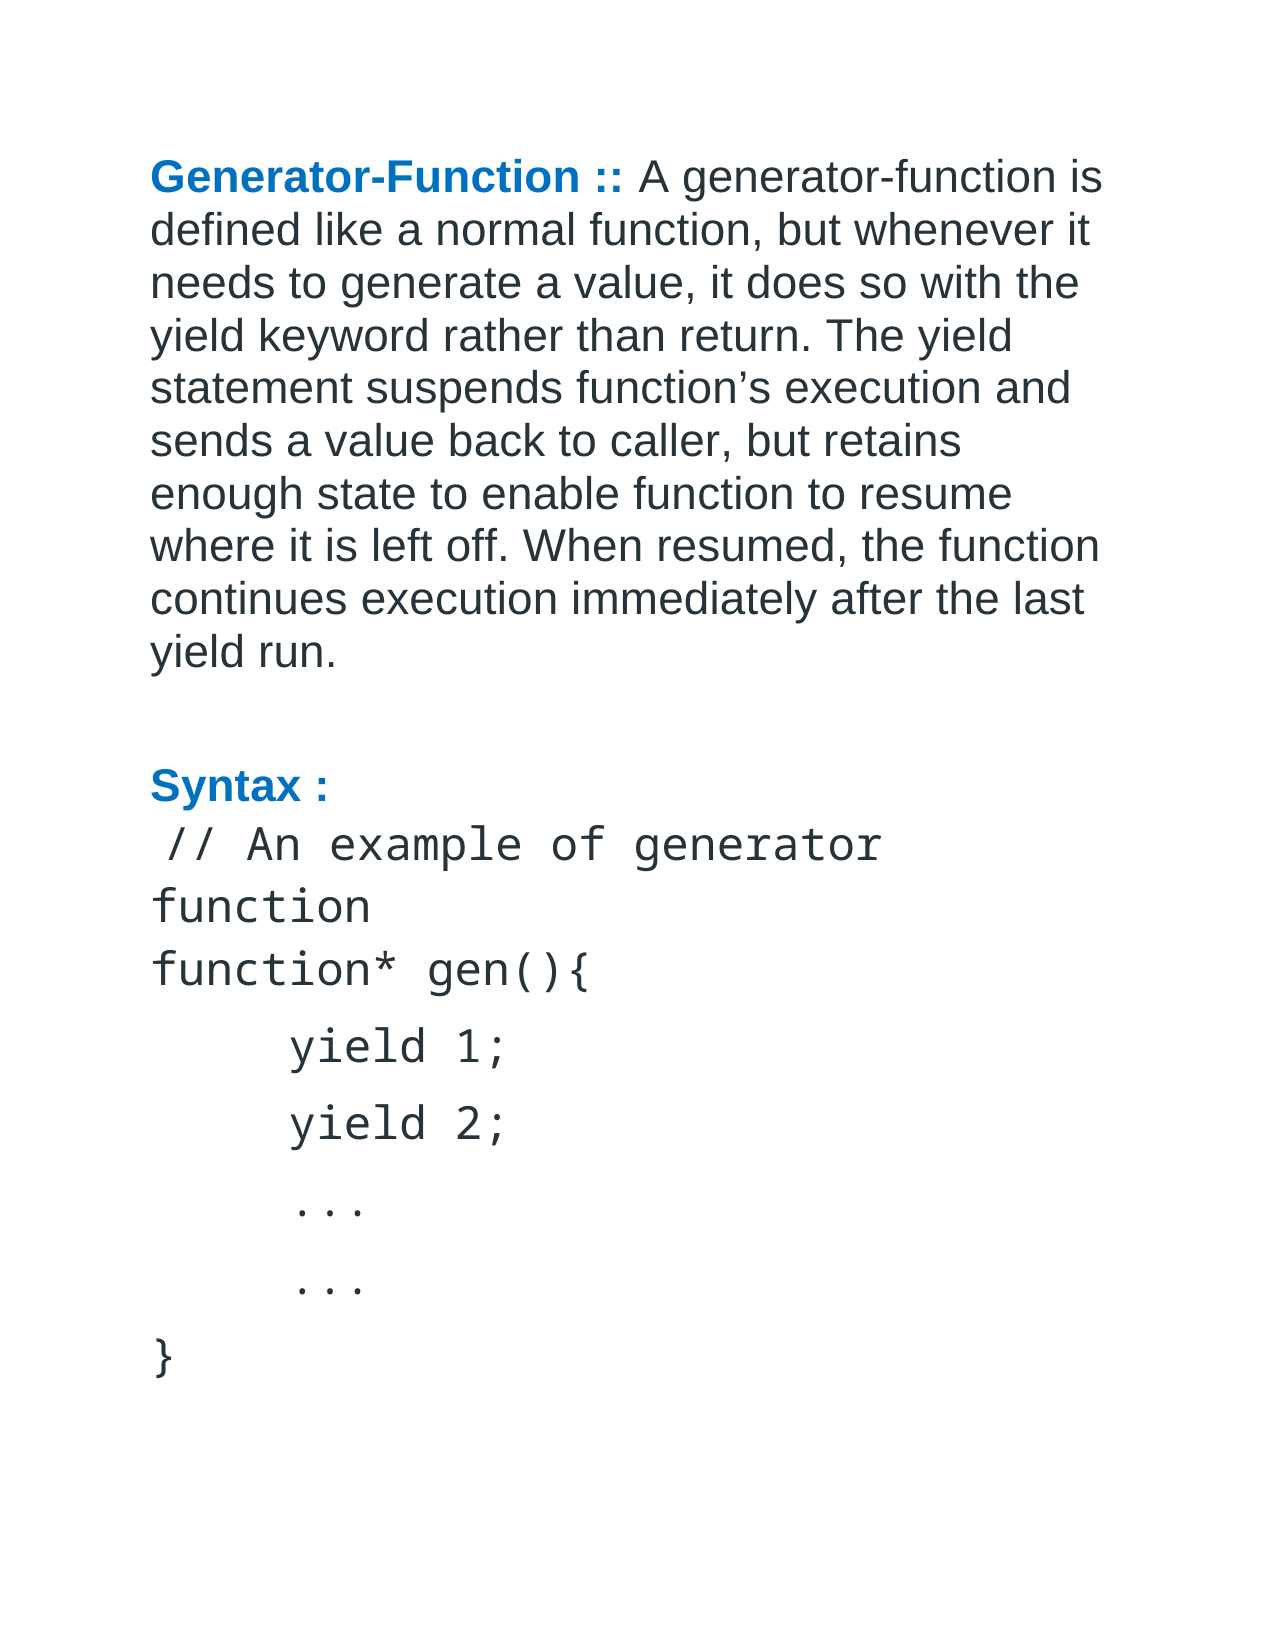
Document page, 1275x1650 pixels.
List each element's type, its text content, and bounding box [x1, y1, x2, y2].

text ... [150, 1168, 1125, 1230]
text yield 2; [150, 1091, 1125, 1153]
text } [150, 1322, 1125, 1385]
text function* gen(){ [150, 936, 1125, 998]
text ... [150, 1245, 1125, 1308]
text yield 1; [150, 1013, 1125, 1076]
text Generator-Function :: A generator-function is defined like a normal function, but whenever it needs to generate a value, it does so with the yield keyword rather than return. The yield statement suspends function’s execution and sends a value back to caller, but retains enough state to enable function to resume where it is left off. When resumed, the function continues execution immediately after the last yield run. [150, 150, 1125, 706]
text Syntax : // An example of generator function [150, 758, 1125, 936]
